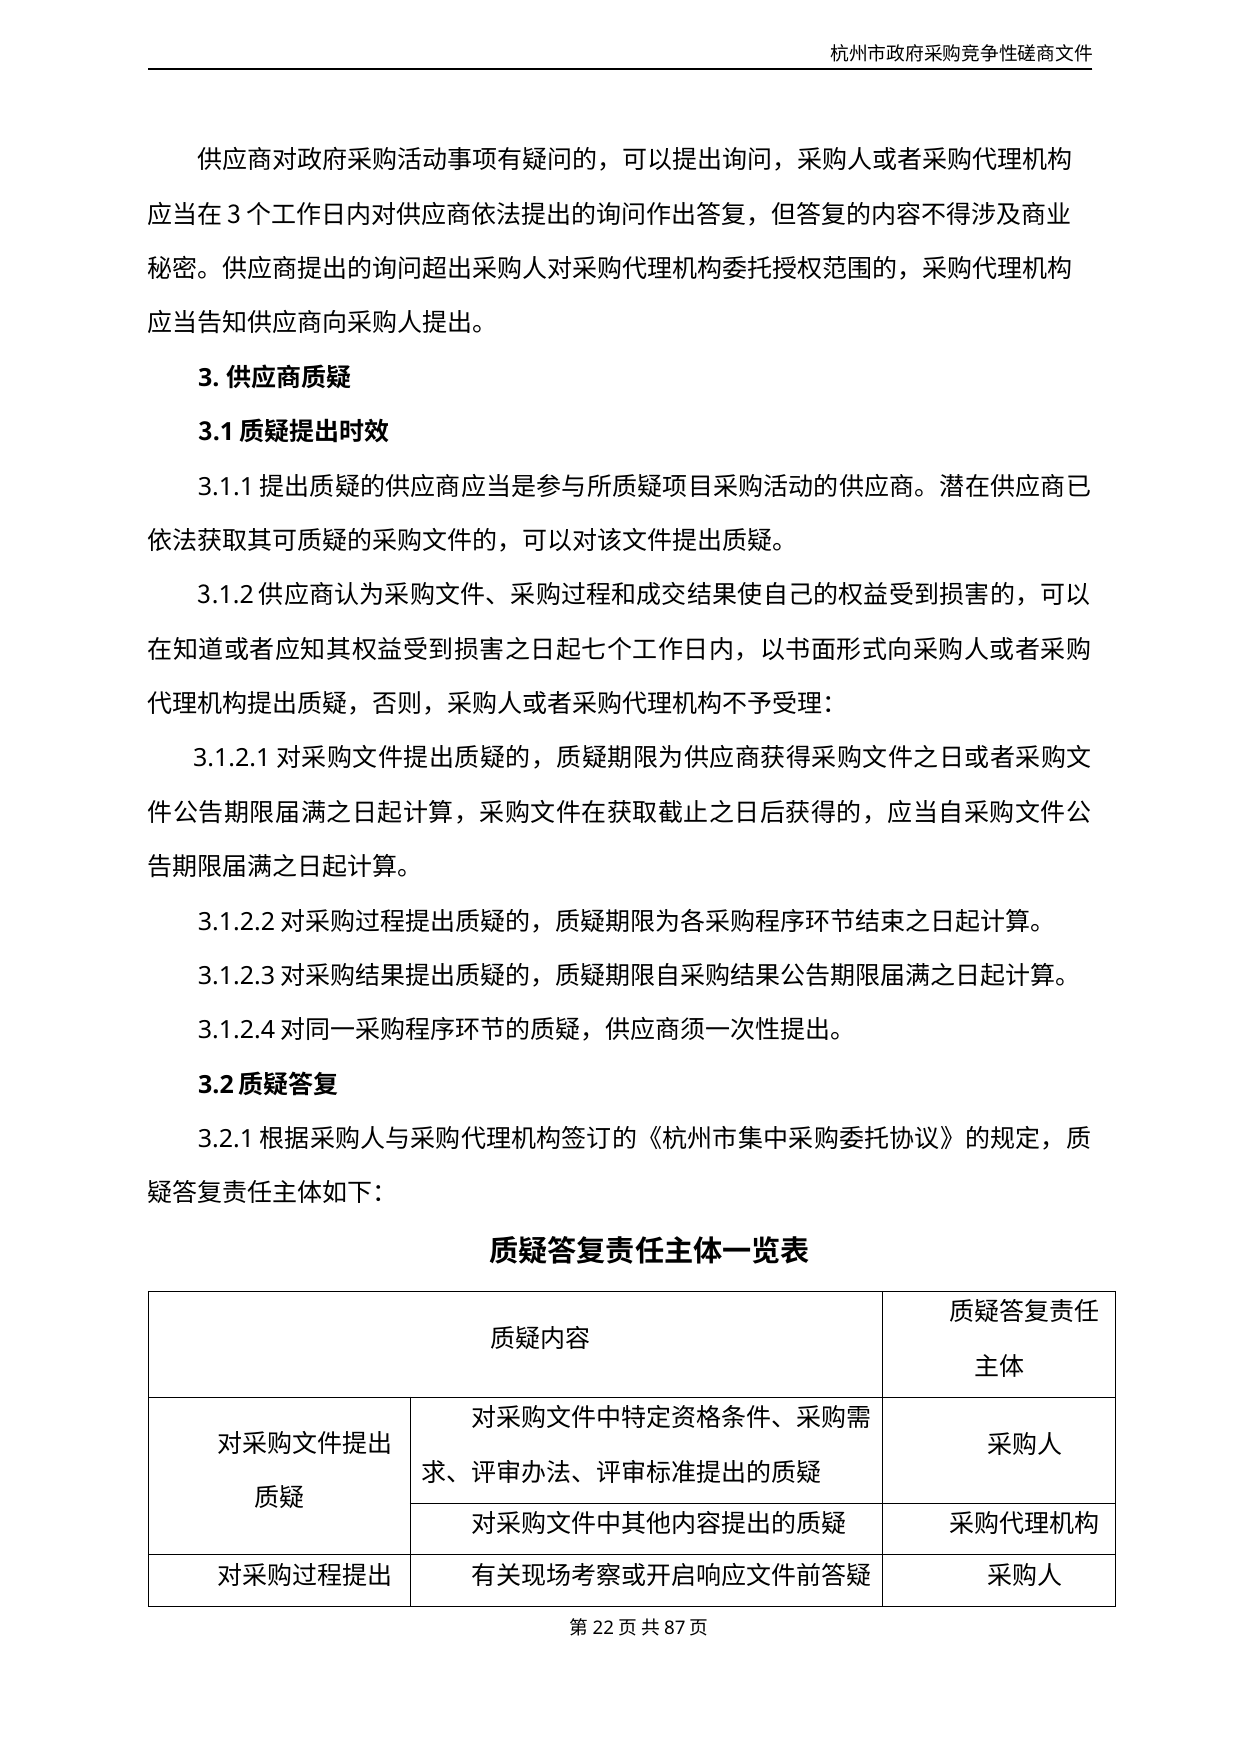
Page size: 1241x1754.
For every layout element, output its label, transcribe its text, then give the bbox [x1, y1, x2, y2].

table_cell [411, 1555, 882, 1606]
text 3.1.2.1对采购文件提出质疑的，质疑期限为供应商获得采购文件之日或者采购文件公告期限届满之日起计算，采购文件在获取截止之日后获得的，应当自采购文件公告期限届满之日起计算。 [148, 738, 1092, 883]
table_cell 对采购文件中其他内容提出的质疑 [411, 1504, 882, 1554]
text 3.1.2.4对同一采购程序环节的质疑，供应商须一次性提出。 [148, 1010, 1092, 1046]
table_header 质疑内容 [149, 1292, 882, 1397]
table_cell 采购代理机构 [883, 1504, 1115, 1554]
table_cell 对采购过程提出质疑 [149, 1555, 410, 1606]
text 3.1.2.2对采购过程提出质疑的，质疑期限为各采购程序环节结束之日起计算。 [148, 901, 1092, 937]
text 质疑答复责任主体一览表 [148, 1227, 1092, 1269]
table_cell 对采购文件提出质疑 [149, 1398, 410, 1554]
table_cell 对采购文件中特定资格条件、采购需求、评审办法、评审标准提出的质疑 [411, 1398, 882, 1503]
text 3. 供应商质疑 [148, 357, 1092, 393]
text 3.2.1根据采购人与采购代理机构签订的《杭州市集中采购委托协议》的规定，质疑答复责任主体如下： [148, 1118, 1092, 1209]
text 3.2质疑答复 [148, 1064, 1092, 1100]
table_cell 采购人 [883, 1555, 1115, 1606]
text 3.1.2.3对采购结果提出质疑的，质疑期限自采购结果公告期限届满之日起计算。 [148, 955, 1092, 992]
text 供应商对政府采购活动事项有疑问的，可以提出询问，采购人或者采购代理机构应当在3个工作日内对供应商依法提出的询问作出答复，但答复的内容不得涉及商业秘密。供应商提出的询问超出采购人对采购代理机构委托授权范围的，采购代理机构应当告知供应商向采购人提出。 [148, 140, 1092, 339]
table_cell 采购人 [883, 1398, 1115, 1503]
text 3.1质疑提出时效 [148, 412, 1092, 448]
text 3.1.1提出质疑的供应商应当是参与所质疑项目采购活动的供应商。潜在供应商已依法获取其可质疑的采购文件的，可以对该文件提出质疑。 [148, 466, 1092, 557]
text 3.1.2供应商认为采购文件、采购过程和成交结果使自己的权益受到损害的，可以在知道或者应知其权益受到损害之日起七个工作日内，以书面形式向采购人或者采购代理机构提出质疑，否则，采购人或者采购代理机构不予受理： [148, 575, 1092, 720]
table_header 质疑答复责任主体 [883, 1292, 1115, 1397]
